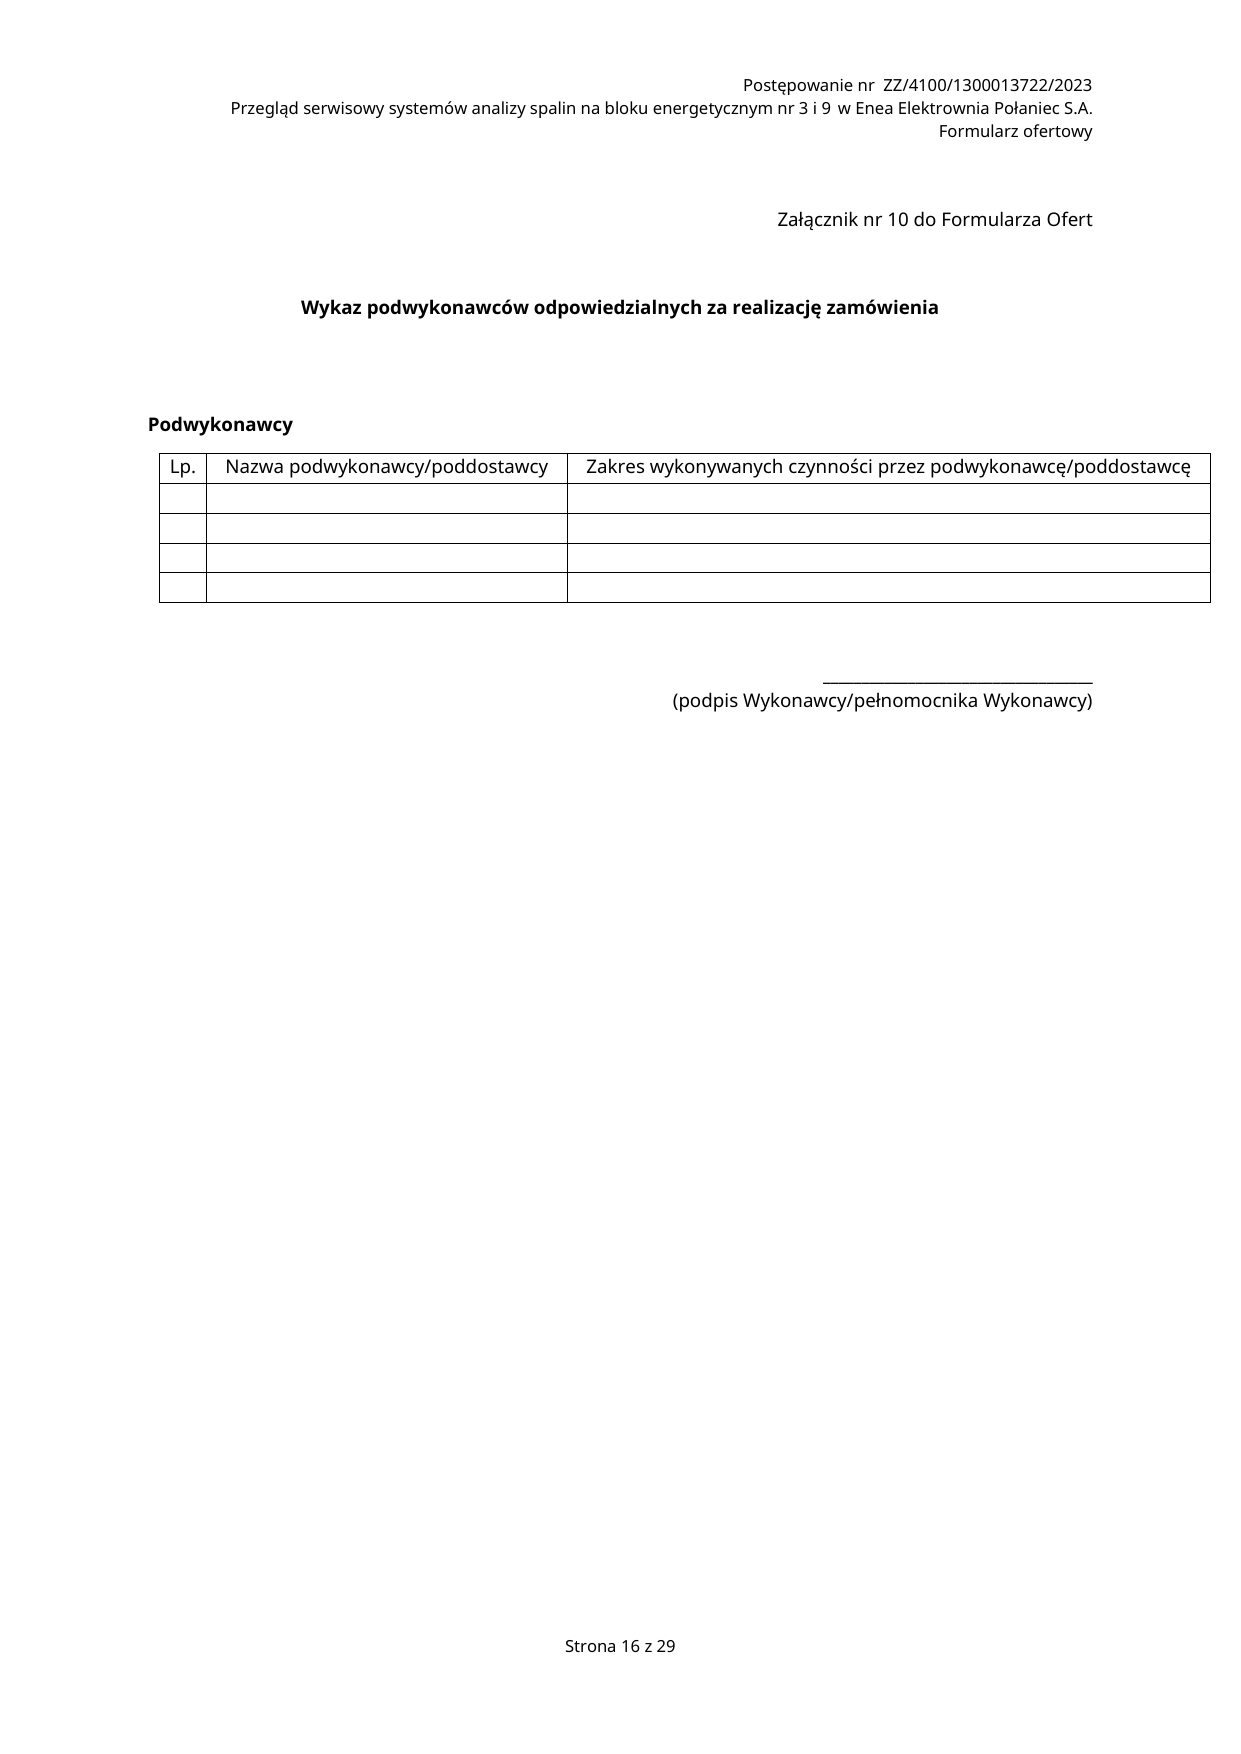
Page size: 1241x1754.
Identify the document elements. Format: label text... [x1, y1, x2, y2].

text Podwykonawcy [148, 411, 1093, 437]
table_cell [568, 484, 1210, 513]
table_cell [160, 573, 206, 602]
table_cell [207, 514, 567, 542]
table_cell [160, 484, 206, 513]
table_cell [160, 544, 206, 572]
table_cell [207, 484, 567, 513]
text (podpis Wykonawcy/pełnomocnika Wykonawcy) [148, 687, 1093, 713]
table_cell [568, 544, 1210, 572]
text Załącznik nr 10 do Formularza Ofert [148, 206, 1093, 232]
table_cell [160, 514, 206, 542]
table_cell [207, 573, 567, 602]
table_header Zakres wykonywanych czynności przez podwykonawcę/poddostawcę [568, 454, 1210, 483]
table_header Lp. [160, 454, 206, 483]
text ___________________________________ [148, 662, 1093, 687]
table_header Nazwa podwykonawcy/poddostawcy [207, 454, 567, 483]
table_cell [568, 573, 1210, 602]
table_cell [568, 514, 1210, 542]
text Wykaz podwykonawców odpowiedzialnych za realizację zamówienia [148, 294, 1093, 319]
table_cell [207, 544, 567, 572]
